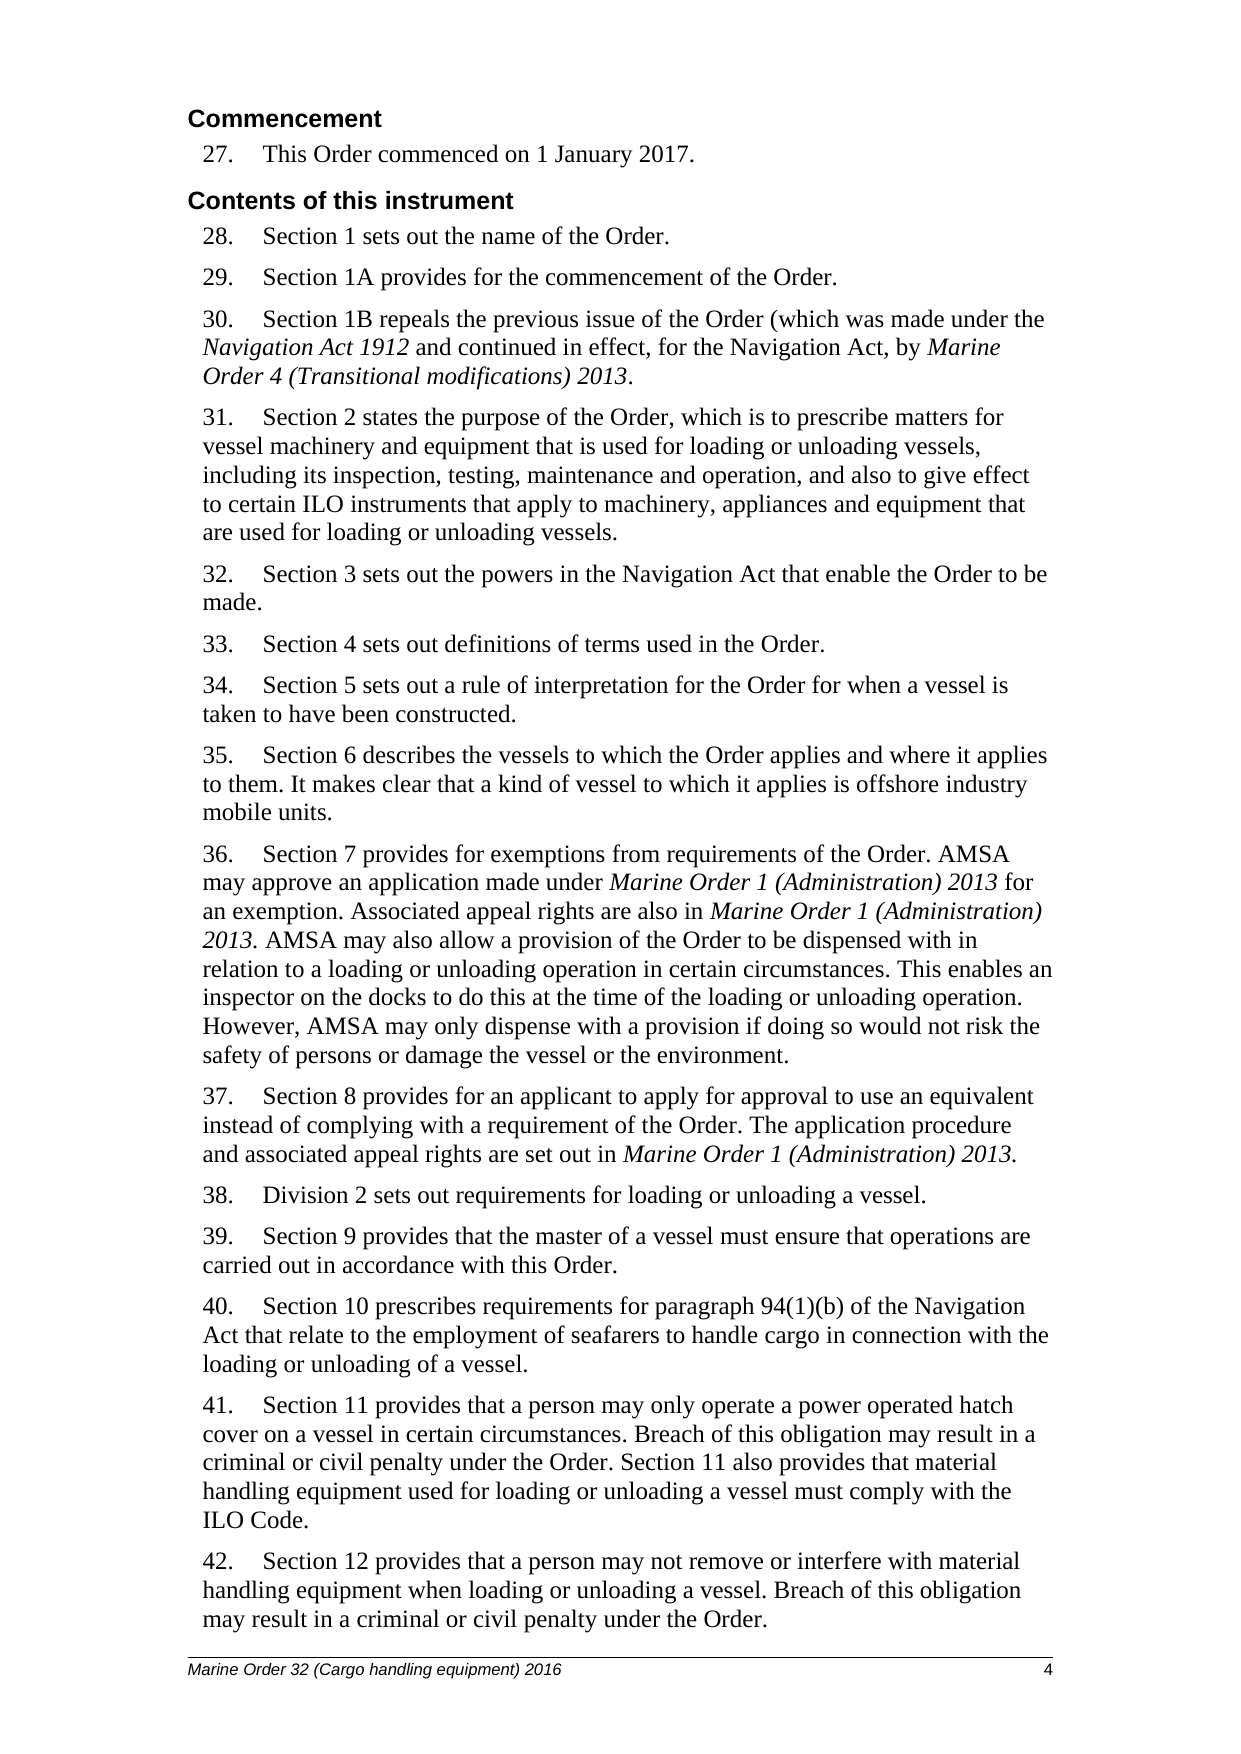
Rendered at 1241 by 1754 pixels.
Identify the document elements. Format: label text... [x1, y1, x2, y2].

text Section 5 sets out a rule of interpretation for the Order for when a vessel is taken to have been constructed. [202, 670, 1053, 727]
text This Order commenced on 1 January 2017. [202, 139, 1053, 167]
text Section 4 sets out definitions of terms used in the Order. [202, 629, 1053, 657]
text Section 2 states the purpose of the Order, which is to prescribe matters for vessel machinery and equipment that is used for loading or unloading vessels, including its inspection, testing, maintenance and operation, and also to give effect to certain ILO instruments that apply to machinery, appliances and equipment that are used for loading or unloading vessels. [202, 402, 1053, 546]
text Section 9 provides that the master of a vessel must ensure that operations are carried out in accordance with this Order. [202, 1221, 1053, 1279]
subtitle Contents of this instrument [187, 186, 1053, 215]
text Section 6 describes the vessels to which the Order applies and where it applies to them. It makes clear that a kind of vessel to which it applies is offshore industry mobile units. [202, 740, 1053, 826]
text Section 10 prescribes requirements for paragraph 94(1)(b) of the Navigation Act that relate to the employment of seafarers to handle cargo in connection with the loading or unloading of a vessel. [202, 1291, 1053, 1377]
text Section 11 provides that a person may only operate a power operated hatch cover on a vessel in certain circumstances. Breach of this obligation may result in a criminal or civil penalty under the Order. Section 11 also provides that material handling equipment used for loading or unloading a vessel must comply with the ILO Code. [202, 1390, 1053, 1534]
text Division 2 sets out requirements for loading or unloading a vessel. [202, 1180, 1053, 1209]
text Section 3 sets out the powers in the Navigation Act that enable the Order to be made. [202, 559, 1053, 616]
text Section 1 sets out the name of the Order. [202, 221, 1053, 250]
text Section 1A provides for the commencement of the Order. [202, 262, 1053, 291]
text Section 8 provides for an applicant to apply for approval to use an equivalent instead of complying with a requirement of the Order. The application procedure and associated appeal rights are set out in Marine Order 1 (Administration) 2013. [202, 1081, 1053, 1167]
text Section 7 provides for exemptions from requirements of the Order. AMSA may approve an application made under Marine Order 1 (Administration) 2013 for an exemption. Associated appeal rights are also in Marine Order 1 (Administration) 2013. AMSA may also allow a provision of the Order to be dispensed with in relation to a loading or unloading operation in certain circumstances. This enables an inspector on the docks to do this at the time of the loading or unloading operation. However, AMSA may only dispense with a provision if doing so would not risk the safety of persons or damage the vessel or the environment. [202, 839, 1053, 1069]
subtitle Commencement [187, 104, 1053, 132]
text Section 12 provides that a person may not remove or interfere with material handling equipment when loading or unloading a vessel. Breach of this obligation may result in a criminal or civil penalty under the Order. [202, 1546, 1053, 1632]
text Section 1B repeals the previous issue of the Order (which was made under the Navigation Act 1912 and continued in effect, for the Navigation Act, by Marine Order 4 (Transitional modifications) 2013. [202, 304, 1053, 390]
